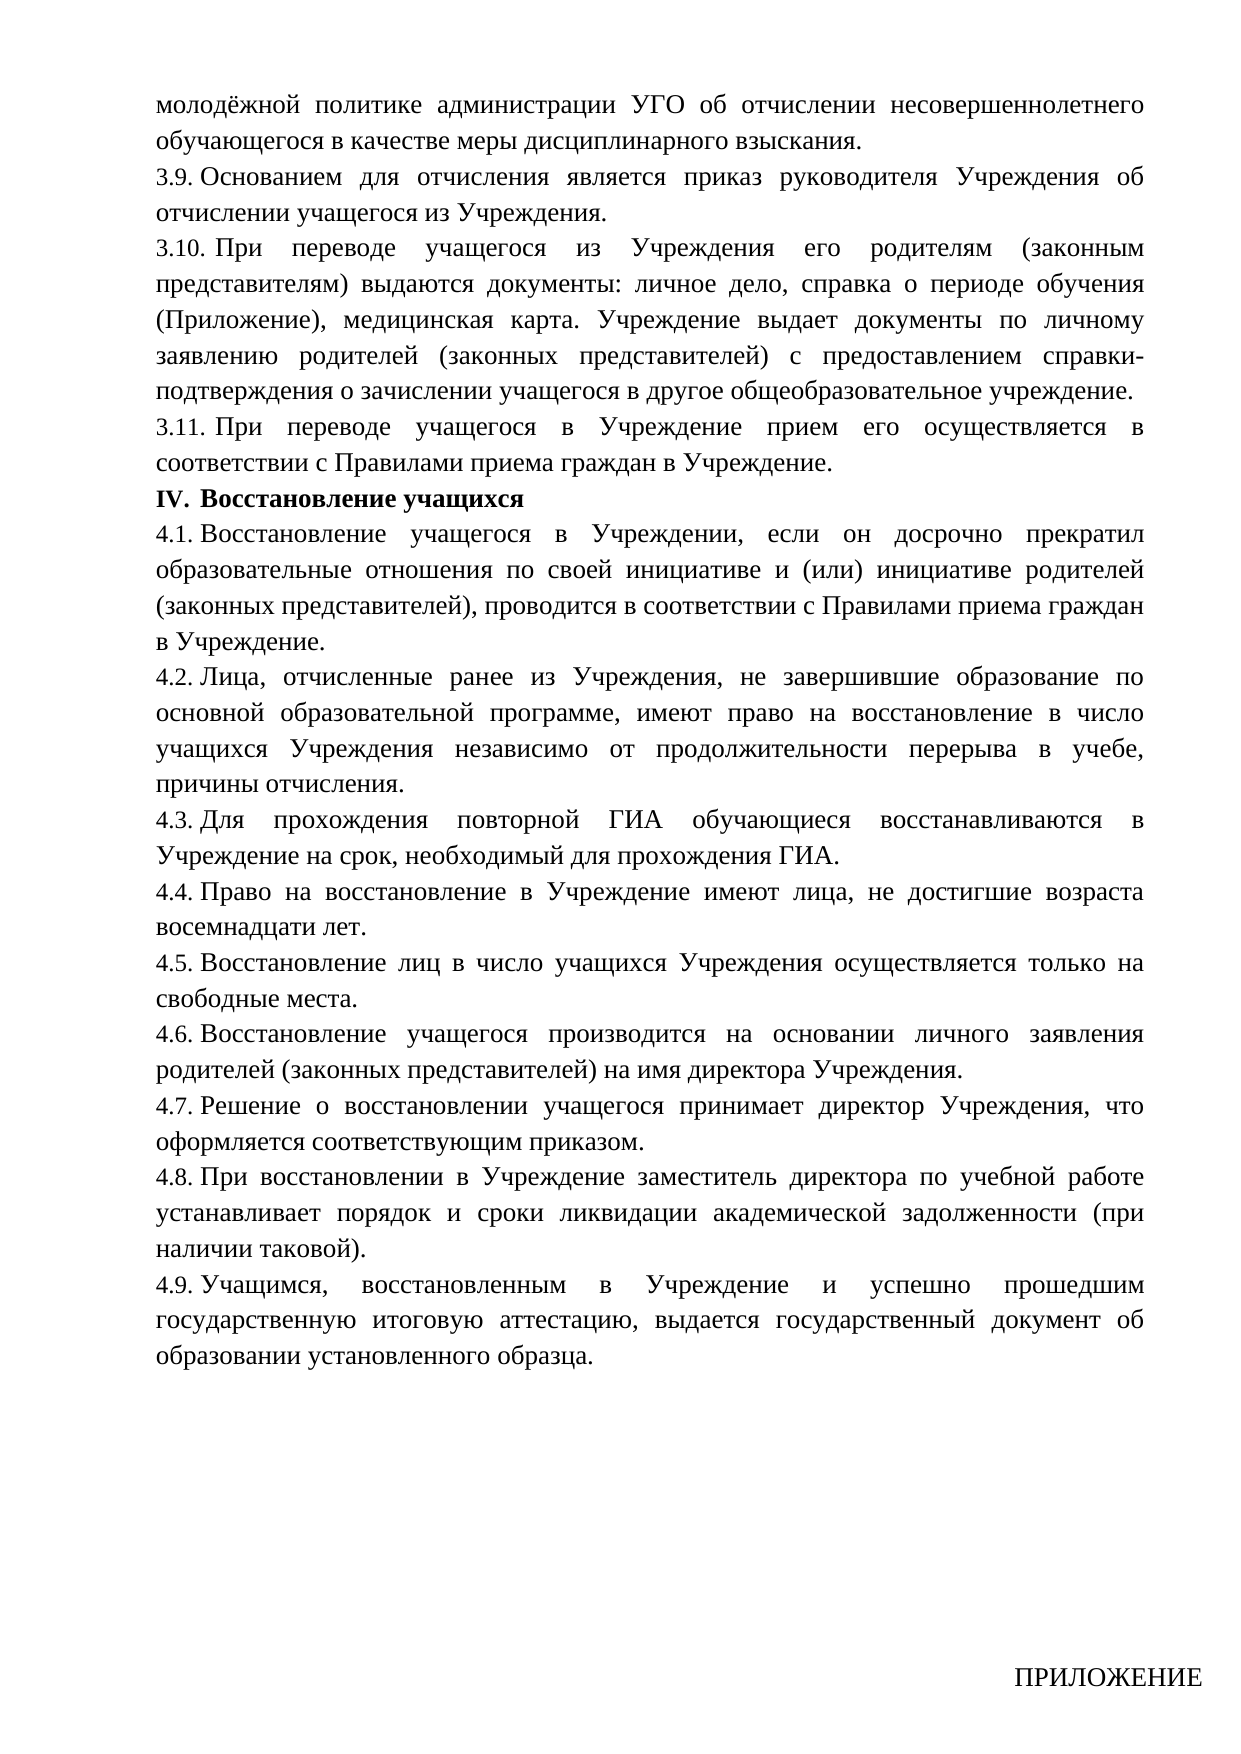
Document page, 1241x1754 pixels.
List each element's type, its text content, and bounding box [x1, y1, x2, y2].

text ПРИЛОЖЕНИЕ [37, 1661, 1203, 1692]
list При переводе учащегося из Учреждения его родителям (законным представителям) выдаются документы: личное дело, справка о периоде обучения (Приложение), медицинская карта. Учреждение выдает документы по личному заявлению родителей (законных представителей) с предоставлением справки-подтверждения о зачислении учащегося в другое общеобразовательное учреждение. [156, 232, 1146, 406]
list Решение о восстановлении учащегося принимает директор Учреждения, что оформляется соответствующим приказом. [156, 1089, 1146, 1156]
list Лица, отчисленные ранее из Учреждения, не завершившие образование по основной образовательной программе, имеют право на восстановление в число учащихся Учреждения независимо от продолжительности перерыва в учебе, причины отчисления. [156, 660, 1146, 799]
list Учащимся, восстановленным в Учреждение и успешно прошедшим государственную итоговую аттестацию, выдается государственный документ об образовании установленного образца. [156, 1268, 1146, 1370]
list Для прохождения повторной ГИА обучающиеся восстанавливаются в Учреждение на срок, необходимый для прохождения ГИА. [156, 803, 1146, 870]
list Восстановление учащихся [156, 482, 1146, 513]
list Основанием для отчисления является приказ руководителя Учреждения об отчислении учащегося из Учреждения. [156, 160, 1146, 227]
list Право на восстановление в Учреждение имеют лица, не достигшие возраста восемнадцати лет. [156, 875, 1146, 942]
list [156, 89, 1146, 156]
list При восстановлении в Учреждение заместитель директора по учебной работе устанавливает порядок и сроки ликвидации академической задолженности (при наличии таковой). [156, 1161, 1146, 1263]
list Восстановление учащегося в Учреждении, если он досрочно прекратил образовательные отношения по своей инициативе и (или) инициативе родителей (законных представителей), проводится в соответствии с Правилами приема граждан в Учреждение. [156, 517, 1146, 656]
list Восстановление учащегося производится на основании личного заявления родителей (законных представителей) на имя директора Учреждения. [156, 1018, 1146, 1084]
list Восстановление лиц в число учащихся Учреждения осуществляется только на свободные места. [156, 946, 1146, 1013]
list При переводе учащегося в Учреждение прием его осуществляется в соответствии с Правилами приема граждан в Учреждение. [156, 410, 1146, 477]
